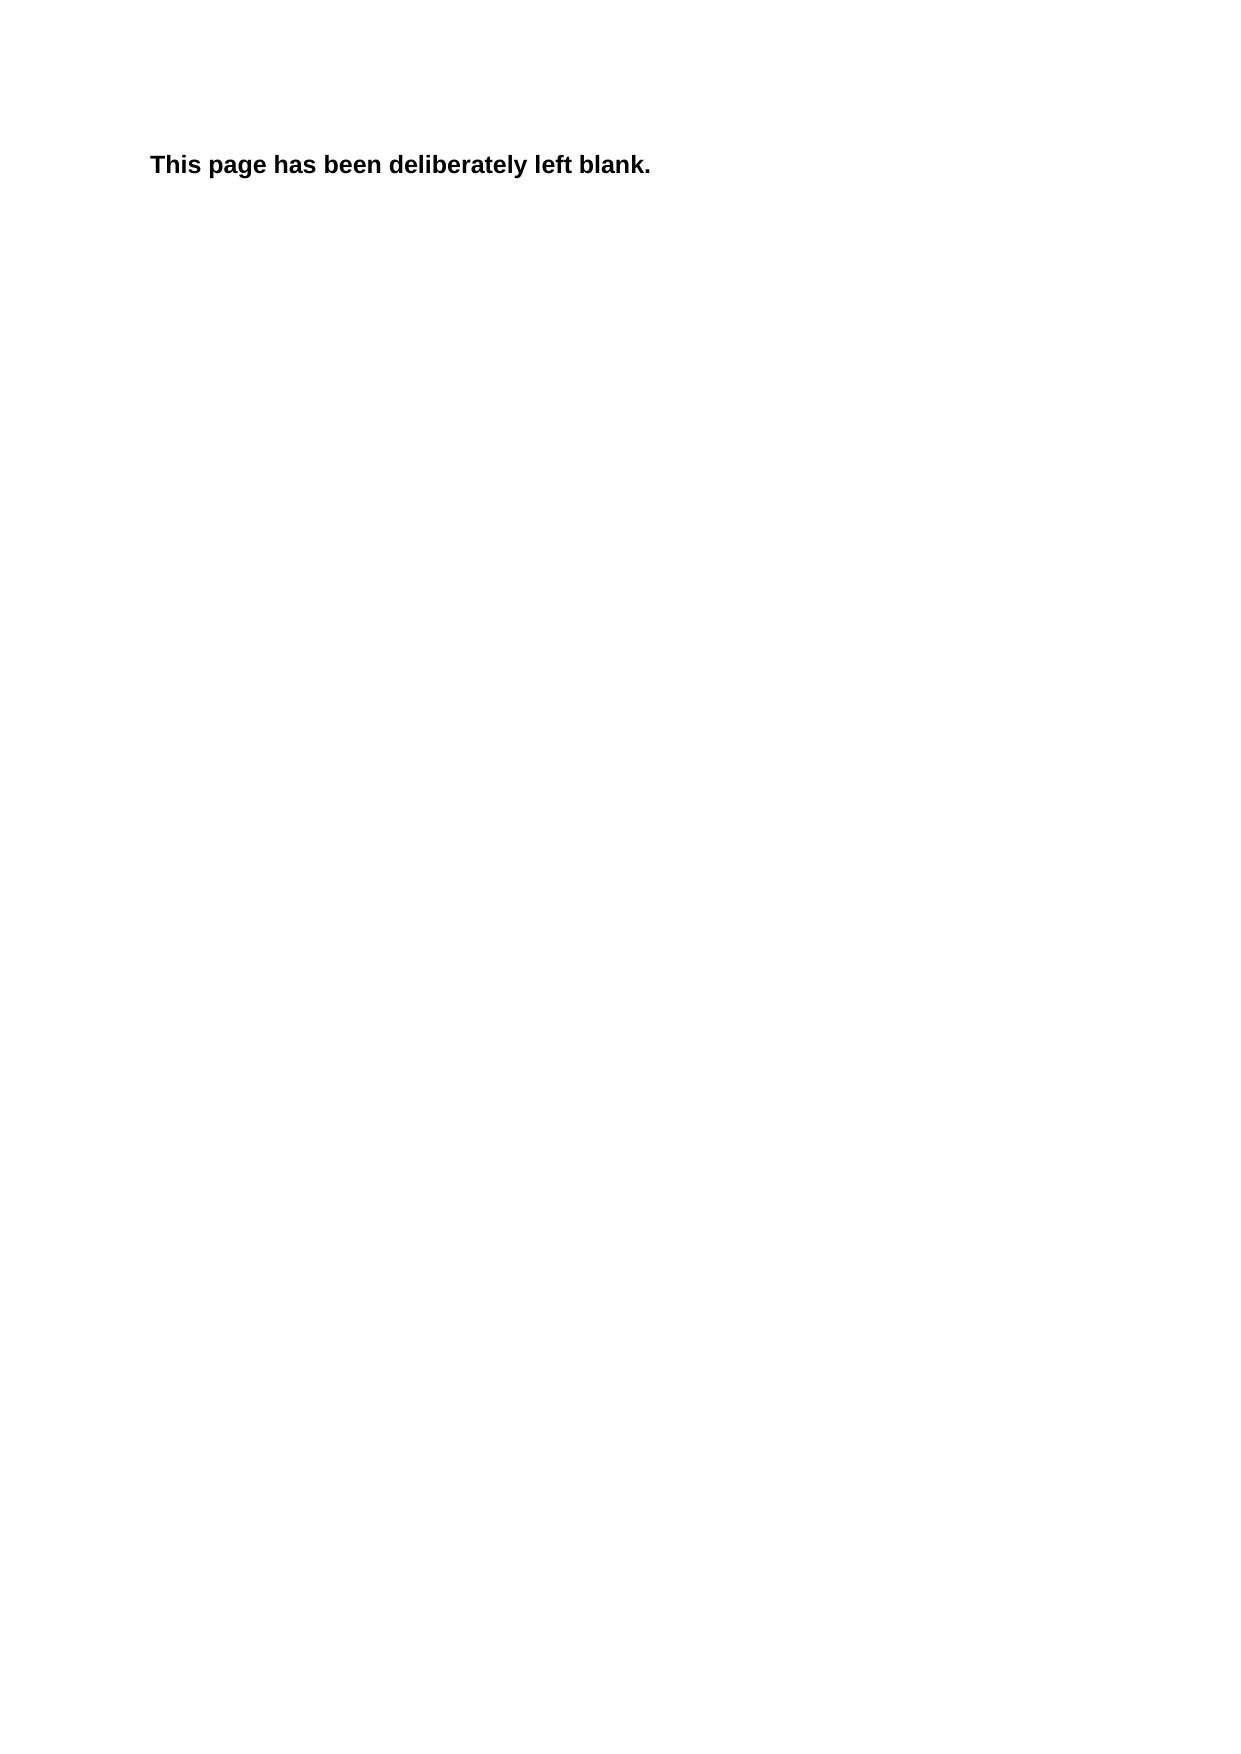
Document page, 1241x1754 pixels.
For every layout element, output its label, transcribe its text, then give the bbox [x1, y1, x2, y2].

text This page has been deliberately left blank. [150, 150, 1090, 179]
